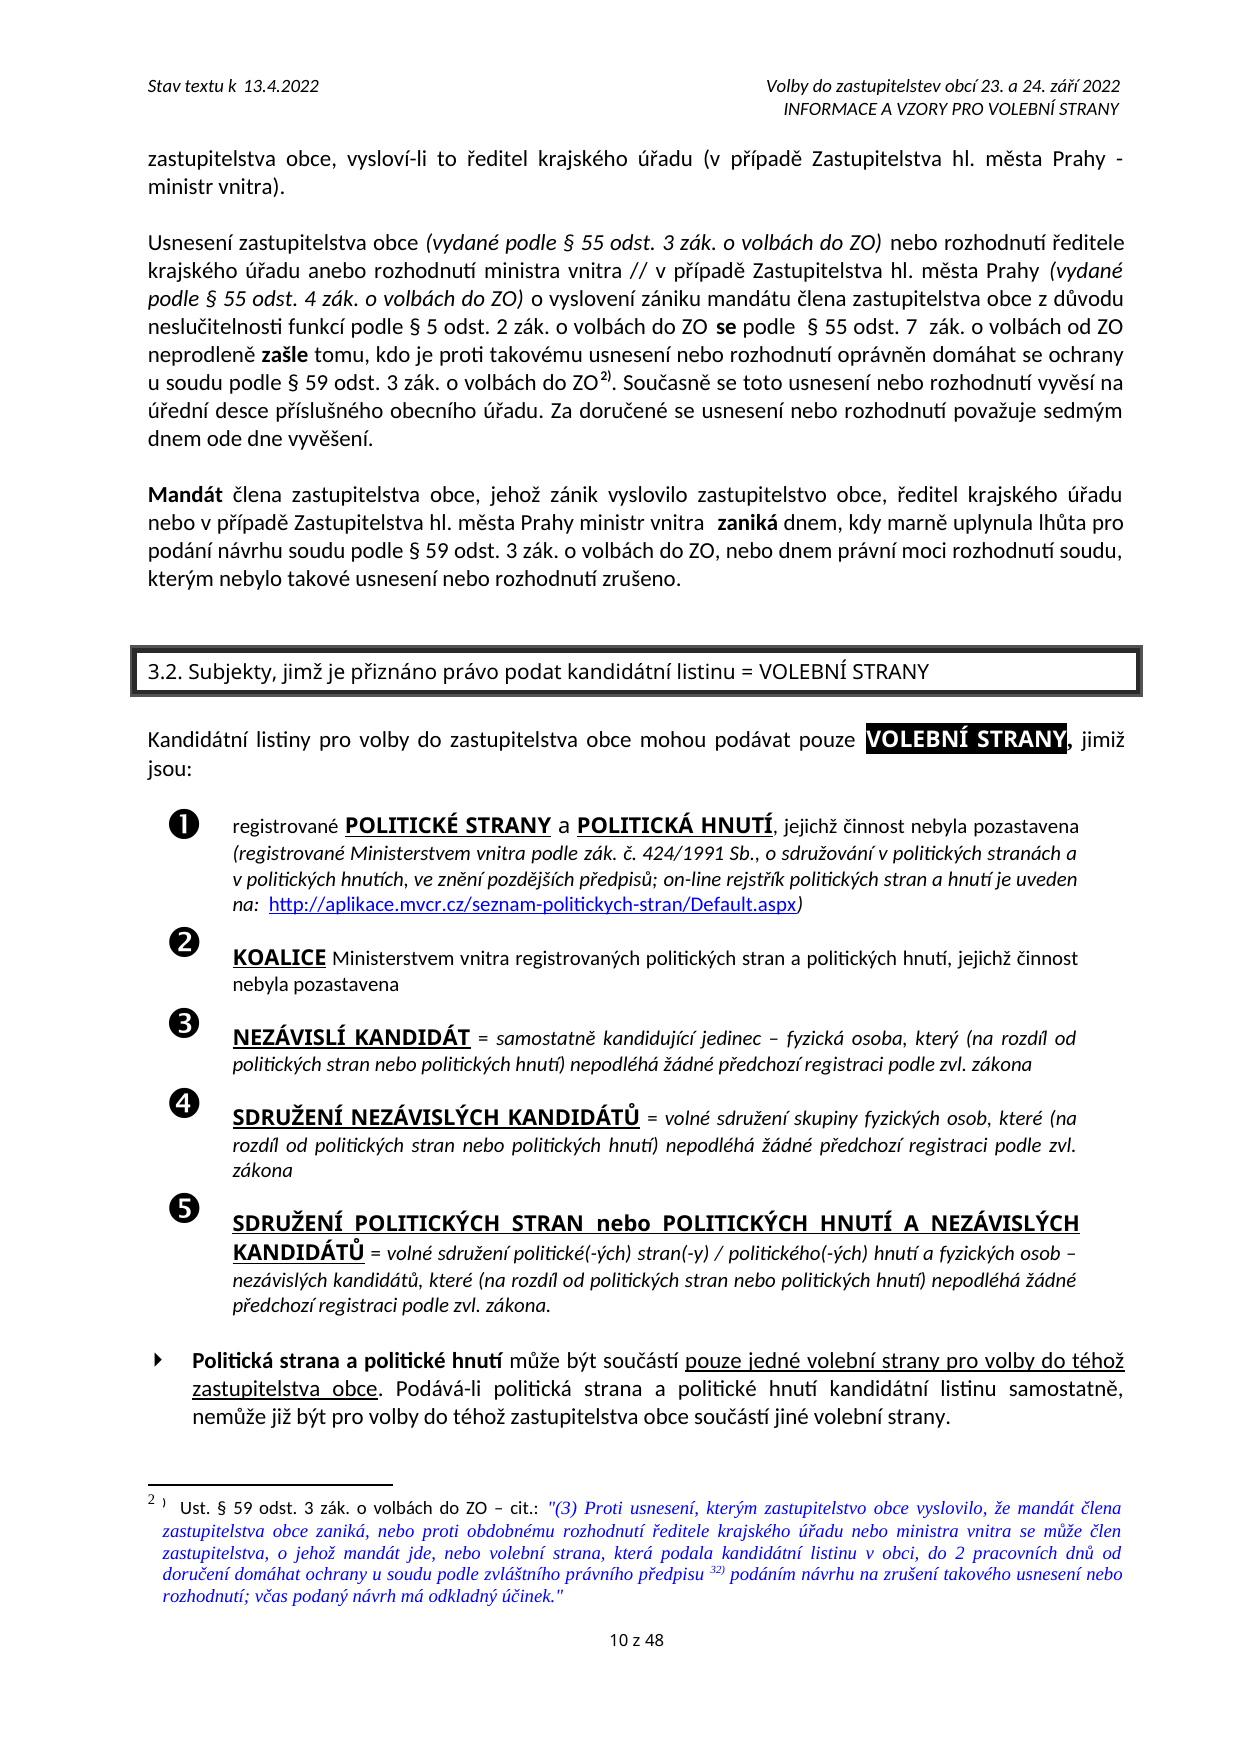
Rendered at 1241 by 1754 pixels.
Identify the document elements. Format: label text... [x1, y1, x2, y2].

table_header [148, 811, 221, 917]
text Usnesení zastupitelstva obce (vydané podle § 55 odst. 3 zák. o volbách do ZO) nebo rozhodnutí ředitele krajského úřadu anebo rozhodnutí ministra vnitra // v případě Zastupitelstva hl. města Prahy (vydané podle § 55 odst. 4 zák. o volbách do ZO) o vyslovení zániku mandátu člena zastupitelstva obce z důvodu neslučitelnosti funkcí podle § 5 odst. 2 zák. o volbách do ZO se podle § 55 odst. 7 zák. o volbách od ZO neprodleně zašle tomu, kdo je proti takovému usnesení nebo rozhodnutí oprávněn domáhat se ochrany u soudu podle § 59 odst. 3 zák. o volbách do ZO). Současně se toto usnesení nebo rozhodnutí vyvěsí na úřední desce příslušného obecního úřadu. Za doručené se usnesení nebo rozhodnutí považuje sedmým dnem ode dne vyvěšení. [148, 228, 1125, 452]
table_cell [148, 1183, 221, 1318]
table_cell nezávislí kandidát = samostatně kandidující jedinec – fyzická osoba, který (na rozdíl od politických stran nebo politických hnutí) nepodléhá žádné předchozí registraci podle zvl. zákona [221, 997, 1091, 1077]
table_cell koalice Ministerstvem vnitra registrovaných politických stran a politických hnutí, jejichž činnost nebyla pozastavena [221, 917, 1091, 997]
text Mandát člena zastupitelstva obce, jehož zánik vyslovilo zastupitelstvo obce, ředitel krajského úřadu nebo v případě Zastupitelstva hl. města Prahy ministr vnitra zaniká dnem, kdy marně uplynula lhůta pro podání návrhu soudu podle § 59 odst. 3 zák. o volbách do ZO, nebo dnem právní moci rozhodnutí soudu, kterým nebylo takové usnesení nebo rozhodnutí zrušeno. [148, 480, 1125, 592]
table_cell sdružení nezávislých kandidátů = volné sdružení skupiny fyzických osob, které (na rozdíl od politických stran nebo politických hnutí) nepodléhá žádné předchozí registraci podle zvl. zákona [221, 1077, 1091, 1183]
table_cell [148, 1077, 221, 1183]
text 3.2. Subjekty, jimž je přiznáno právo podat kandidátní listinu = volební strany [140, 655, 1133, 687]
text Kandidátní listiny pro volby do zastupitelstva obce mohou podávat pouze volební strany, jimiž jsou: [148, 723, 1125, 782]
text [148, 144, 1125, 200]
list Politická strana a politické hnutí může být součástí pouze jedné volební strany pro volby do téhož zastupitelstva obce. Podává-li politická strana a politické hnutí kandidátní listinu samostatně, nemůže již být pro volby do téhož zastupitelstva obce součástí jiné volební strany. [148, 1346, 1125, 1430]
table_cell sdružení politických stran nebo politických hnutí a nezávislých kandidátů = volné sdružení politické(-ých) stran(-y) / politického(-ých) hnutí a fyzických osob – nezávislých kandidátů, které (na rozdíl od politických stran nebo politických hnutí) nepodléhá žádné předchozí registraci podle zvl. zákona. [221, 1183, 1091, 1318]
table_header registrované politické strany a politická hnutí, jejichž činnost nebyla pozastavena (registrované Ministerstvem vnitra podle zák. č. 424/1991 Sb., o sdružování v politických stranách a v politických hnutích, ve znění pozdějších předpisů; on-line rejstřík politických stran a hnutí je uveden na: http://aplikace.mvcr.cz/seznam-politickych-stran/Default.aspx) [221, 811, 1091, 917]
table_cell [148, 917, 221, 997]
table_cell [148, 997, 221, 1077]
